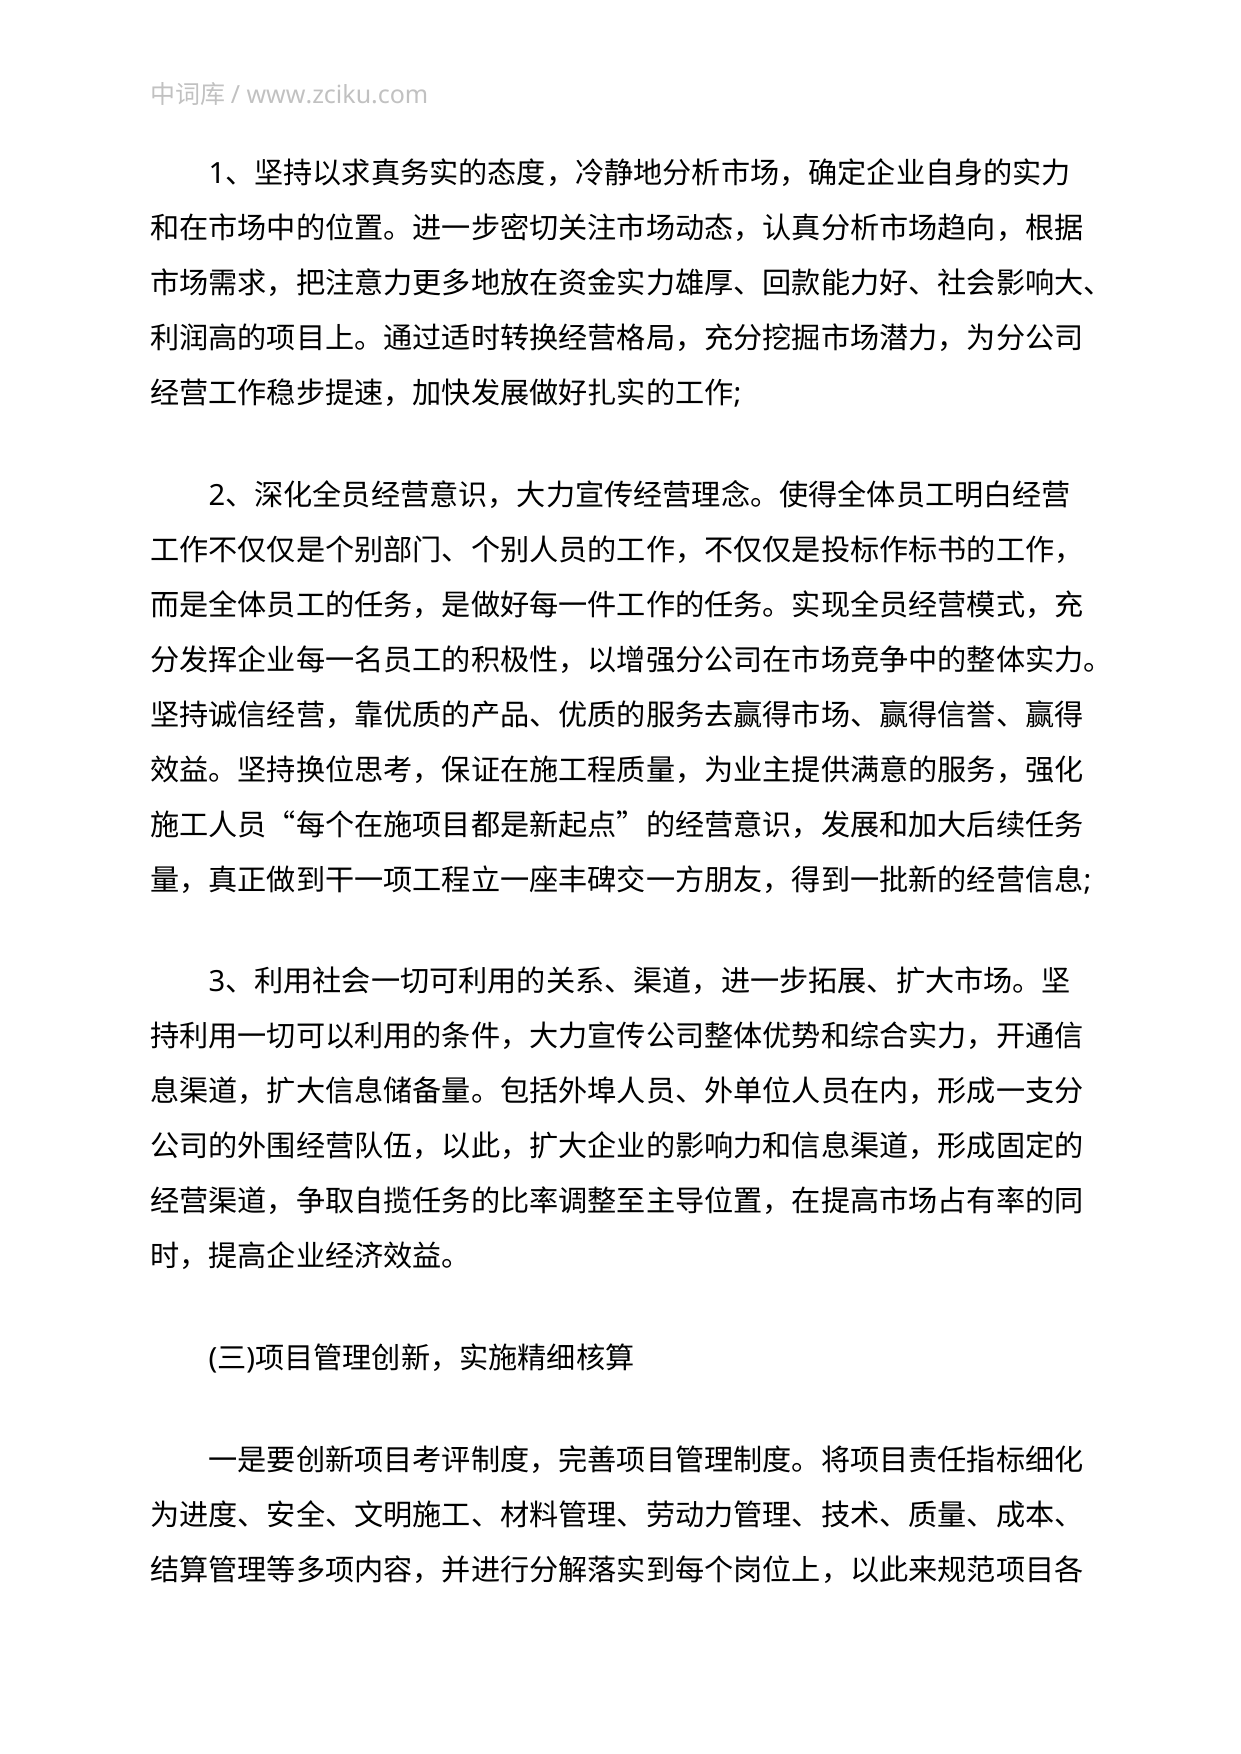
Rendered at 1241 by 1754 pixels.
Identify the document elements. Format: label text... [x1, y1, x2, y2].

text (三)项目管理创新，实施精细核算 [150, 1334, 1090, 1377]
text 3、利用社会一切可利用的关系、渠道，进一步拓展、扩大市场。坚持利用一切可以利用的条件，大力宣传公司整体优势和综合实力，开通信息渠道，扩大信息储备量。包括外埠人员、外单位人员在内，形成一支分公司的外围经营队伍，以此，扩大企业的影响力和信息渠道，形成固定的经营渠道，争取自揽任务的比率调整至主导位置，在提高市场占有率的同时，提高企业经济效益。 [150, 958, 1090, 1275]
text 2、深化全员经营意识，大力宣传经营理念。使得全体员工明白经营工作不仅仅是个别部门、个别人员的工作，不仅仅是投标作标书的工作，而是全体员工的任务，是做好每一件工作的任务。实现全员经营模式，充分发挥企业每一名员工的积极性，以增强分公司在市场竞争中的整体实力。坚持诚信经营，靠优质的产品、优质的服务去赢得市场、赢得信誉、赢得效益。坚持换位思考，保证在施工程质量，为业主提供满意的服务，强化施工人员“每个在施项目都是新起点”的经营意识，发展和加大后续任务量，真正做到干一项工程立一座丰碑交一方朋友，得到一批新的经营信息; [150, 472, 1090, 898]
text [150, 1436, 1090, 1588]
text 1、坚持以求真务实的态度，冷静地分析市场，确定企业自身的实力和在市场中的位置。进一步密切关注市场动态，认真分析市场趋向，根据市场需求，把注意力更多地放在资金实力雄厚、回款能力好、社会影响大、利润高的项目上。通过适时转换经营格局，充分挖掘市场潜力，为分公司经营工作稳步提速，加快发展做好扎实的工作; [150, 150, 1090, 412]
